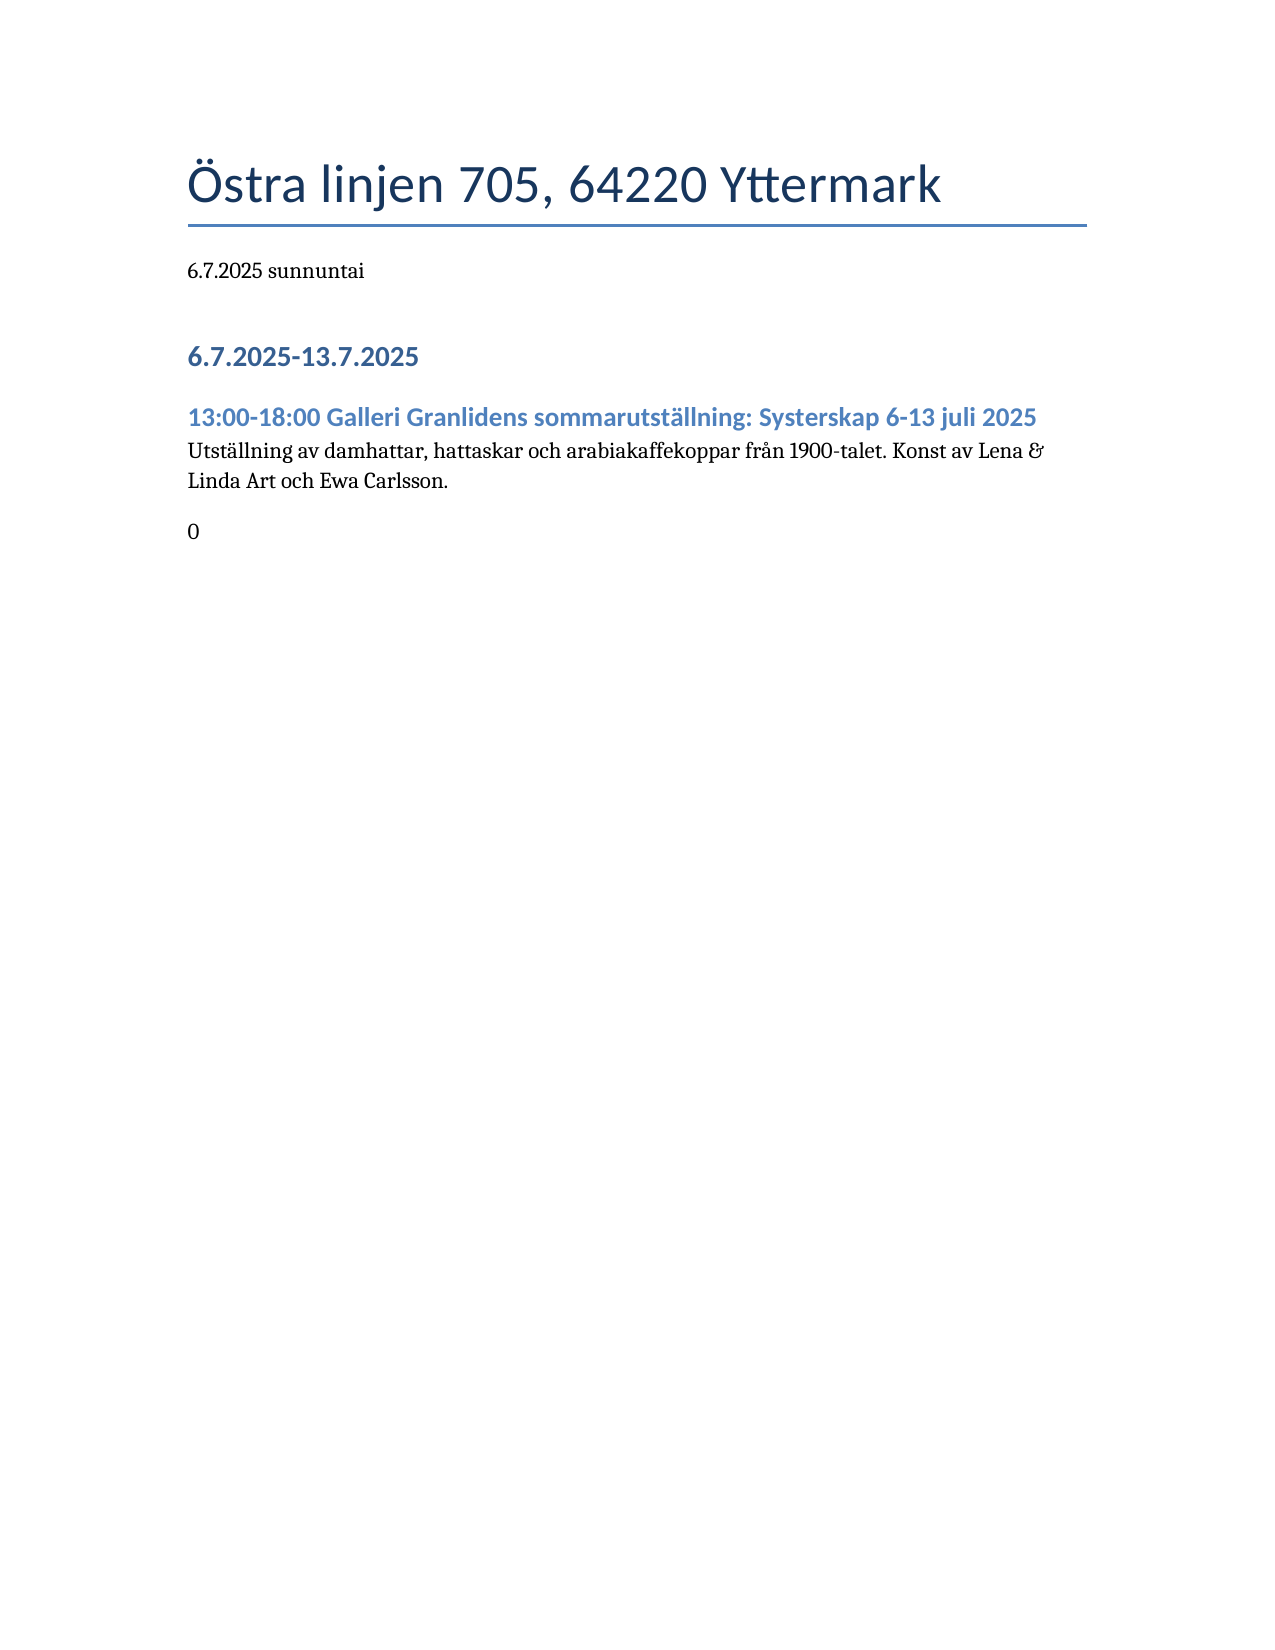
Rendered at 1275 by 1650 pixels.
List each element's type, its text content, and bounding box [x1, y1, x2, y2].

text 0 [187, 519, 1087, 545]
text Utställning av damhattar, hattaskar och arabiakaffekoppar från 1900-talet. Konst av Lena & Linda Art och Ewa Carlsson. [187, 438, 1087, 494]
title Östra linjen 705, 64220 Yttermark [187, 150, 1087, 227]
text 6.7.2025 sunnuntai [187, 258, 1087, 284]
subtitle 13:00-18:00 Galleri Granlidens sommarutställning: Systerskap 6-13 juli 2025 [187, 400, 1087, 433]
subtitle 6.7.2025-13.7.2025 [187, 338, 1087, 374]
